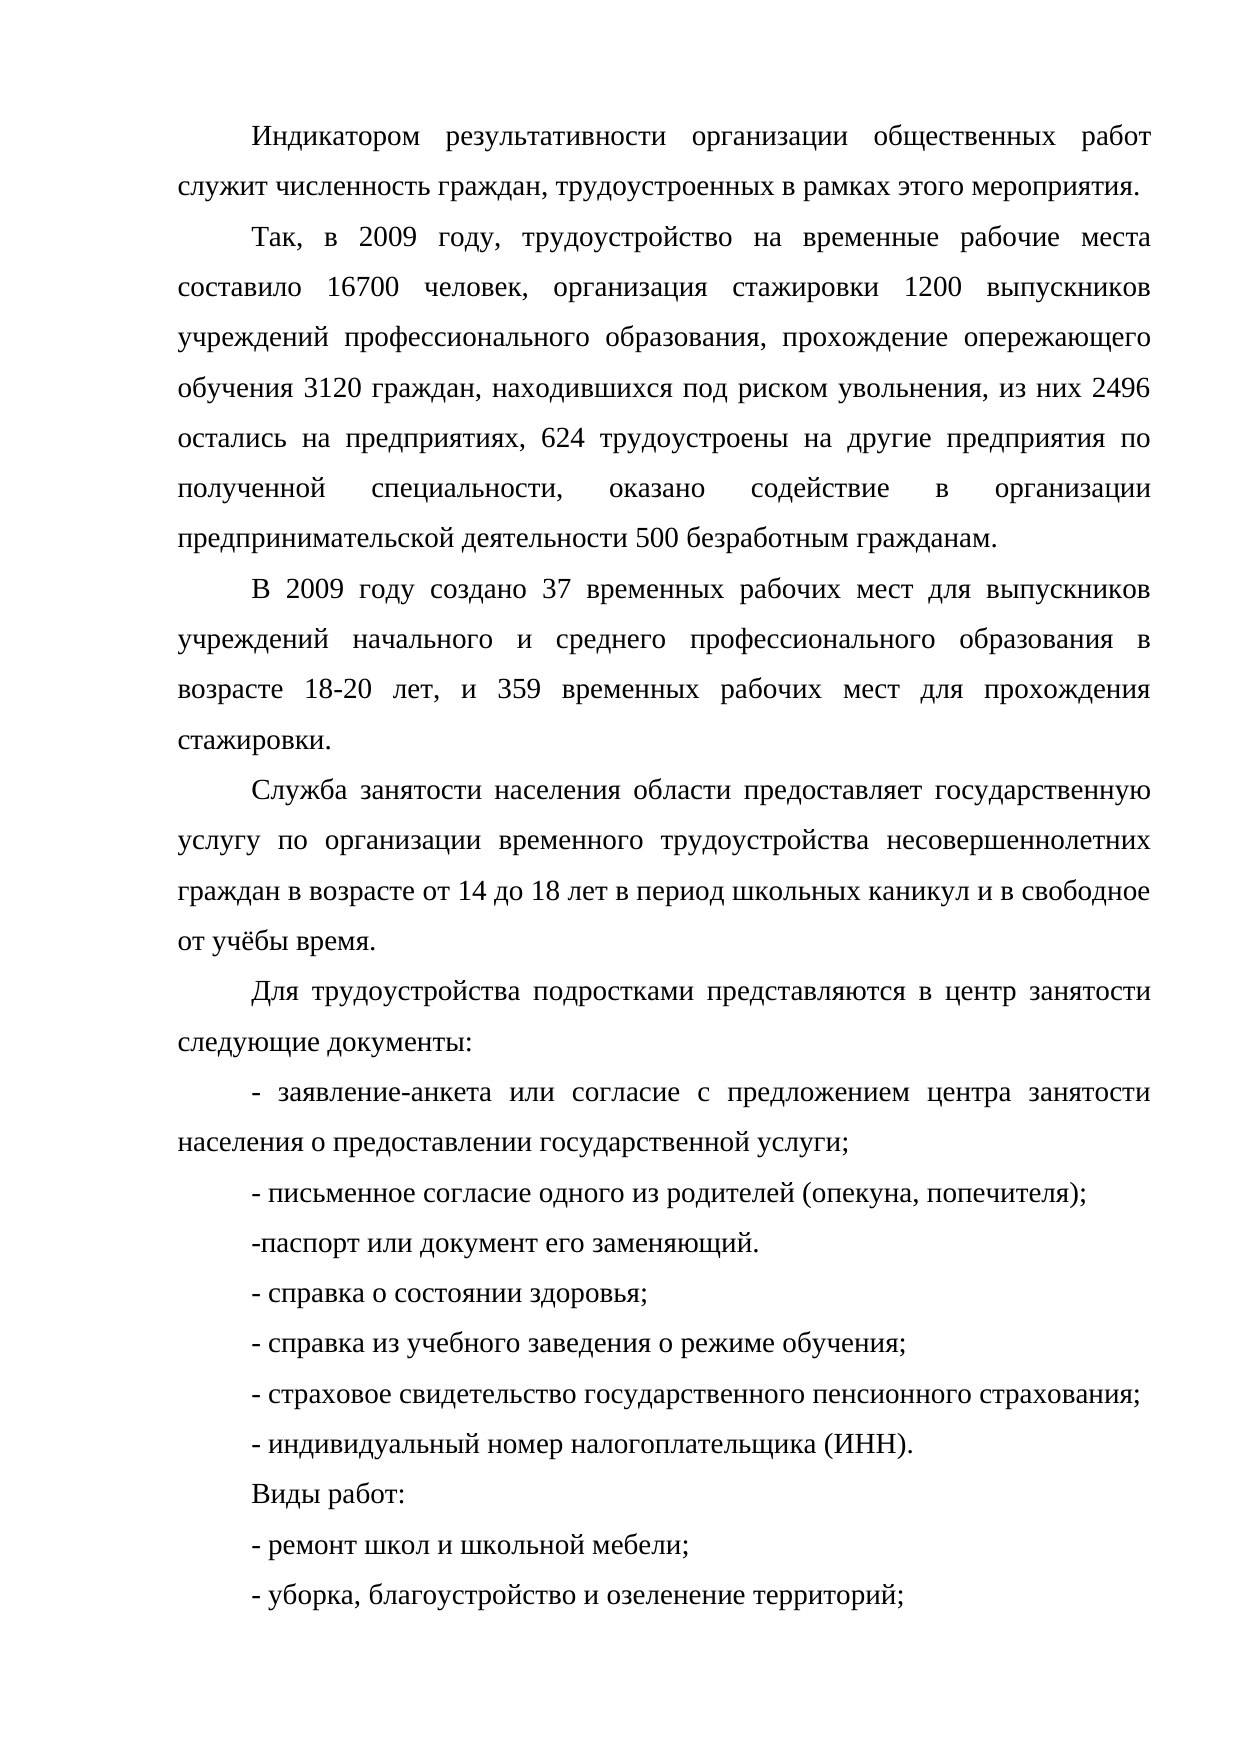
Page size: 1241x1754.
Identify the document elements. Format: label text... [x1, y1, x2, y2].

text - справка о состоянии здоровья; [177, 1275, 1152, 1309]
text - заявление-анкета или согласие с предложением центра занятости населения о предоставлении государственной услуги; [177, 1074, 1152, 1158]
text Служба занятости населения области предоставляет государственную услугу по организации временного трудоустройства несовершеннолетних граждан в возрасте от 14 до 18 лет в период школьных каникул и в свободное от учёбы время. [177, 772, 1152, 957]
text - страховое свидетельство государственного пенсионного страхования; [177, 1376, 1152, 1409]
text Для трудоустройства подростками представляются в центр занятости следующие документы: [177, 973, 1152, 1057]
text - ремонт школ и школьной мебели; [177, 1527, 1152, 1560]
text - уборка, благоустройство и озеленение территорий; [177, 1577, 1152, 1611]
text Индикатором результативности организации общественных работ служит численность граждан, трудоустроенных в рамках этого мероприятия. [177, 118, 1152, 202]
text В 2009 году создано 37 временных рабочих мест для выпускников учреждений начального и среднего профессионального образования в возрасте 18-20 лет, и 359 временных рабочих мест для прохождения стажировки. [177, 571, 1152, 755]
text - письменное согласие одного из родителей (опекуна, попечителя); [177, 1175, 1152, 1208]
text - справка из учебного заведения о режиме обучения; [177, 1326, 1152, 1359]
text Так, в 2009 году, трудоустройство на временные рабочие места составило 16700 человек, организация стажировки 1200 выпускников учреждений профессионального образования, прохождение опережающего обучения 3120 граждан, находившихся под риском увольнения, из них 2496 остались на предприятиях, 624 трудоустроены на другие предприятия по полученной специальности, оказано содействие в организации предпринимательской деятельности 500 безработным гражданам. [177, 219, 1152, 554]
text Виды работ: [177, 1477, 1152, 1510]
text -паспорт или документ его заменяющий. [177, 1225, 1152, 1258]
text - индивидуальный номер налогоплательщика (ИНН). [177, 1426, 1152, 1460]
